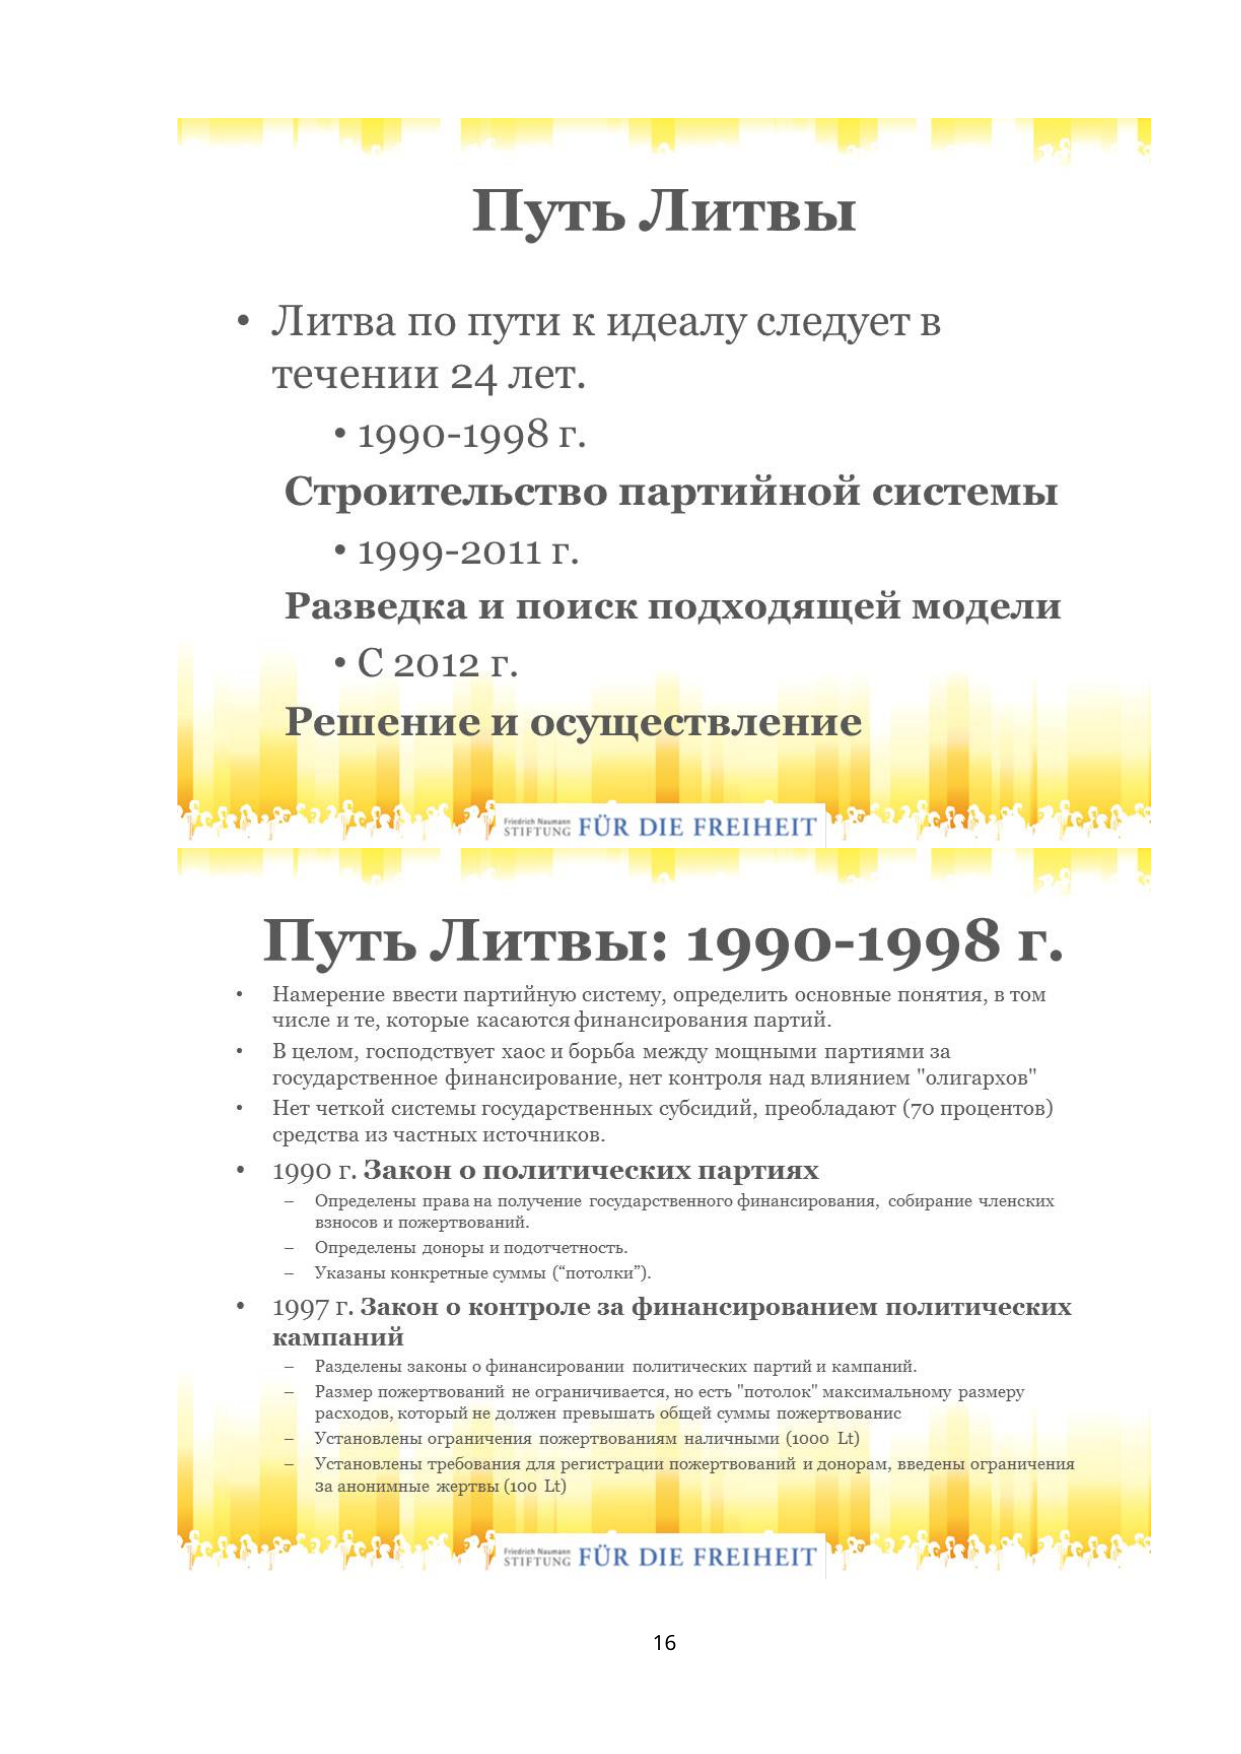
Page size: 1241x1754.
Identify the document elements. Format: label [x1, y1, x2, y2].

picture [177, 118, 1151, 1579]
